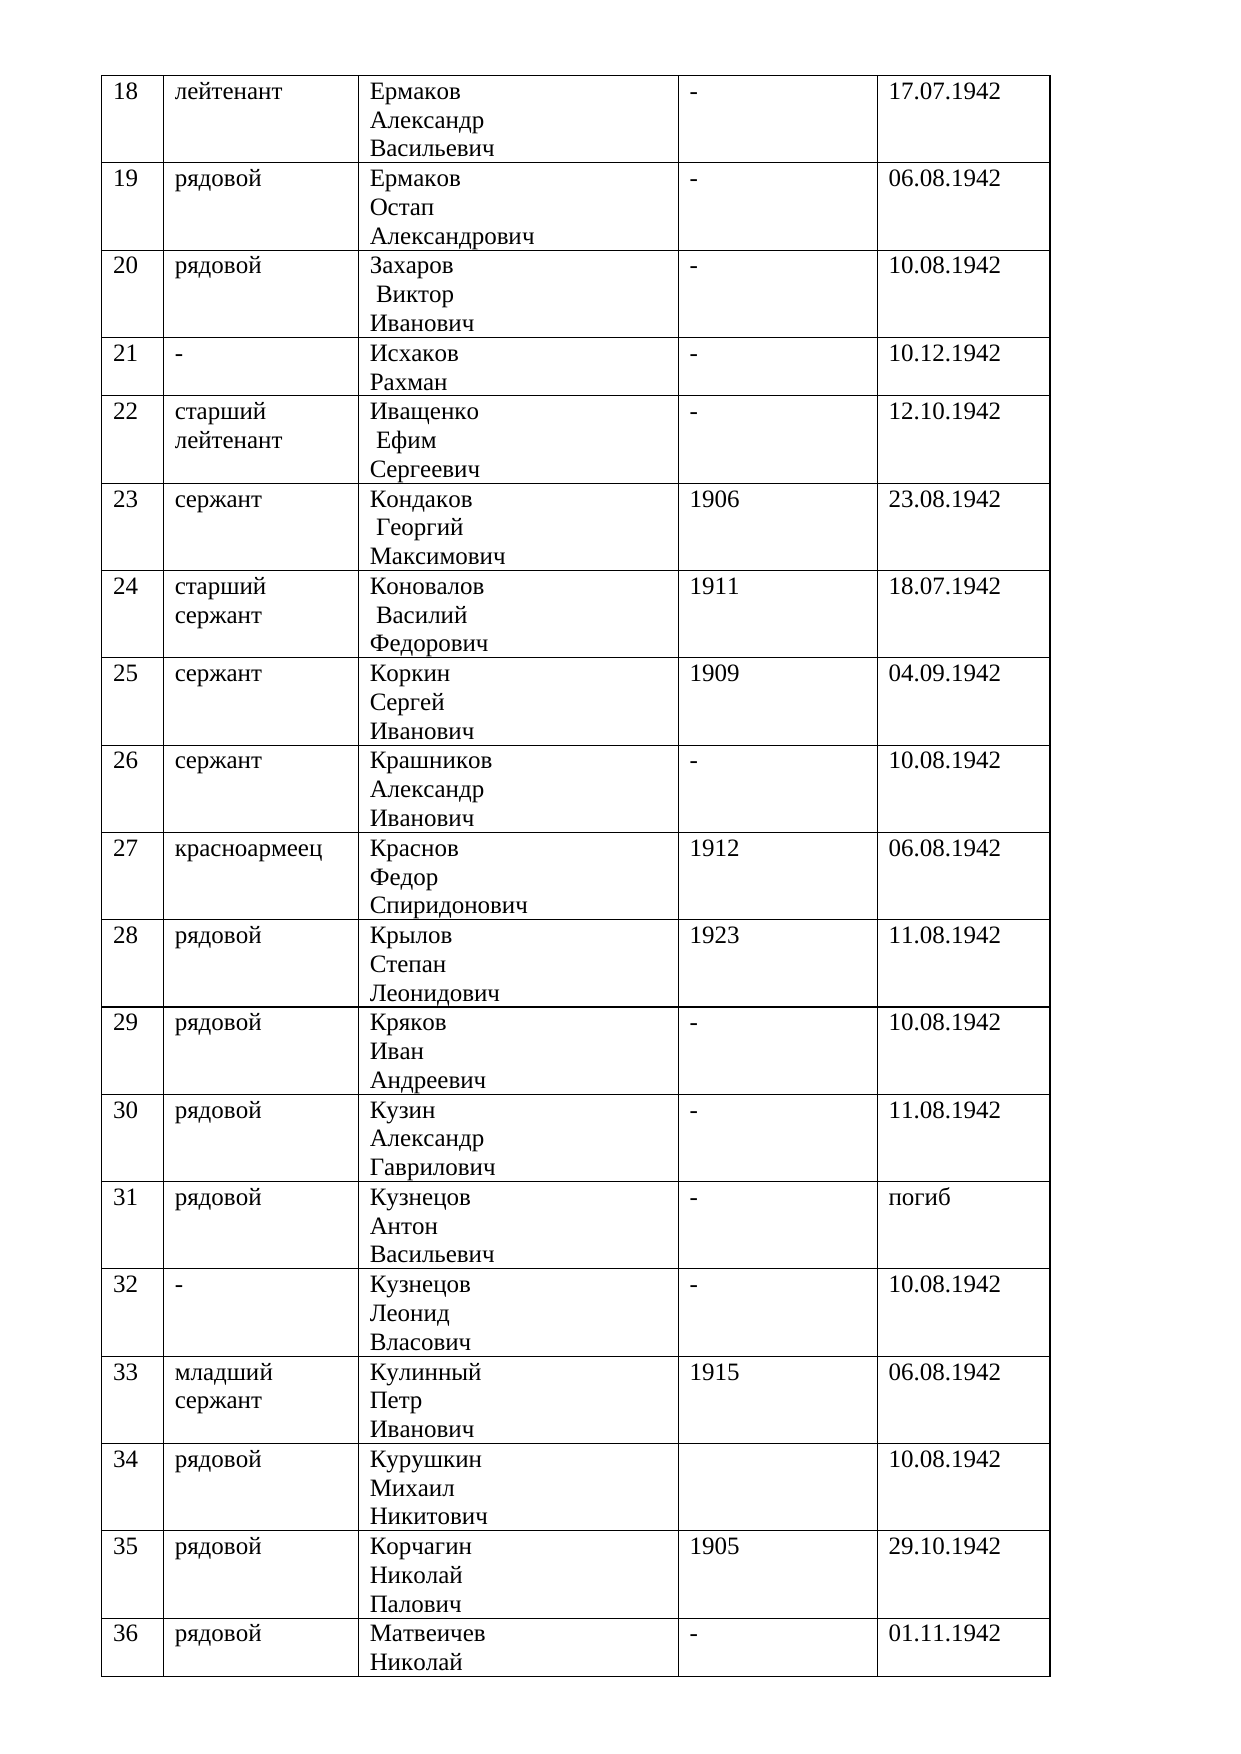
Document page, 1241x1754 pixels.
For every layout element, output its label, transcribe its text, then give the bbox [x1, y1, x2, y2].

table_cell - [679, 1182, 877, 1268]
table_cell Кондаков Георгий Максимович [359, 484, 678, 570]
table_cell рядовой [164, 1182, 358, 1268]
table_cell 10.12.1942 [878, 338, 1049, 395]
table_cell 1905 [679, 1531, 877, 1617]
table_cell 28 [102, 920, 163, 1006]
table_cell 10.08.1942 [878, 251, 1049, 337]
table_cell 12.10.1942 [878, 396, 1049, 483]
table_cell 29 [102, 1008, 163, 1094]
table_cell Кузнецов Леонид Власович [359, 1269, 678, 1356]
table_cell рядовой [164, 251, 358, 337]
table_cell - [164, 338, 358, 395]
table_cell Корчагин Николай Палович [359, 1531, 678, 1617]
table_cell - [679, 396, 877, 483]
table_cell 1909 [679, 658, 877, 744]
table_cell старший лейтенант [164, 396, 358, 483]
table_cell красноармеец [164, 833, 358, 919]
table_cell рядовой [164, 163, 358, 249]
table_cell 1923 [679, 920, 877, 1006]
table_cell 1915 [679, 1357, 877, 1443]
table_cell 06.08.1942 [878, 163, 1049, 249]
table_cell 11.08.1942 [878, 1095, 1049, 1181]
table_cell рядовой [164, 1619, 358, 1676]
table_cell - [679, 76, 877, 162]
table_cell младший сержант [164, 1357, 358, 1443]
table_cell 1912 [679, 833, 877, 919]
table_cell - [679, 1269, 877, 1356]
table_cell Иващенко Ефим Сергеевич [359, 396, 678, 483]
table_cell Кузин Александр Гаврилович [359, 1095, 678, 1181]
table_cell Ермаков Остап Александрович [359, 163, 678, 249]
table_cell 36 [102, 1619, 163, 1676]
table_cell лейтенант [164, 76, 358, 162]
table_cell 10.08.1942 [878, 746, 1049, 832]
table_cell - [679, 746, 877, 832]
table_cell 06.08.1942 [878, 833, 1049, 919]
table_cell Кряков Иван Андреевич [359, 1008, 678, 1094]
table_cell рядовой [164, 1008, 358, 1094]
table_cell Захаров Виктор Иванович [359, 251, 678, 337]
table_cell рядовой [164, 920, 358, 1006]
table_cell рядовой [164, 1531, 358, 1617]
table_cell рядовой [164, 1444, 358, 1530]
table_cell 30 [102, 1095, 163, 1181]
table_cell - [679, 163, 877, 249]
table_cell 27 [102, 833, 163, 919]
table_cell 17.07.1942 [878, 76, 1049, 162]
table_cell 35 [102, 1531, 163, 1617]
table_cell Исхаков Рахман [359, 338, 678, 395]
table_cell 23.08.1942 [878, 484, 1049, 570]
table_cell 26 [102, 746, 163, 832]
table_cell 33 [102, 1357, 163, 1443]
table_cell Ермаков Александр Васильевич [359, 76, 678, 162]
table_cell рядовой [164, 1095, 358, 1181]
table_cell 1906 [679, 484, 877, 570]
table_cell 24 [102, 571, 163, 657]
table_cell [679, 1444, 877, 1530]
table_cell - [679, 251, 877, 337]
table_cell 18.07.1942 [878, 571, 1049, 657]
table_cell Кузнецов Антон Васильевич [359, 1182, 678, 1268]
table_cell 23 [102, 484, 163, 570]
table_cell погиб [878, 1182, 1049, 1268]
table_cell сержант [164, 658, 358, 744]
table_cell - [164, 1269, 358, 1356]
table_cell Кулинный Петр Иванович [359, 1357, 678, 1443]
table_cell 06.08.1942 [878, 1357, 1049, 1443]
table_cell 18 [102, 76, 163, 162]
table_cell 1911 [679, 571, 877, 657]
table_cell 10.08.1942 [878, 1008, 1049, 1094]
table_cell - [679, 1619, 877, 1676]
table_cell - [679, 338, 877, 395]
table_cell Крылов Степан Леонидович [359, 920, 678, 1006]
table_cell 25 [102, 658, 163, 744]
table_cell сержант [164, 746, 358, 832]
table_cell 31 [102, 1182, 163, 1268]
table_cell 21 [102, 338, 163, 395]
table_cell 22 [102, 396, 163, 483]
table_cell - [679, 1095, 877, 1181]
table_cell 32 [102, 1269, 163, 1356]
table_cell 11.08.1942 [878, 920, 1049, 1006]
table_cell 10.08.1942 [878, 1269, 1049, 1356]
table_cell - [679, 1008, 877, 1094]
table_cell Коновалов Василий Федорович [359, 571, 678, 657]
table_cell 10.08.1942 [878, 1444, 1049, 1530]
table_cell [359, 1619, 678, 1676]
table_cell старший сержант [164, 571, 358, 657]
table_cell 34 [102, 1444, 163, 1530]
table_cell Курушкин Михаил Никитович [359, 1444, 678, 1530]
table_cell 29.10.1942 [878, 1531, 1049, 1617]
table_cell 20 [102, 251, 163, 337]
table_cell Краснов Федор Спиридонович [359, 833, 678, 919]
table_cell Коркин Сергей Иванович [359, 658, 678, 744]
table_cell 19 [102, 163, 163, 249]
table_cell 01.11.1942 [878, 1619, 1049, 1676]
table_cell 04.09.1942 [878, 658, 1049, 744]
table_cell Крашников Александр Иванович [359, 746, 678, 832]
table_cell сержант [164, 484, 358, 570]
